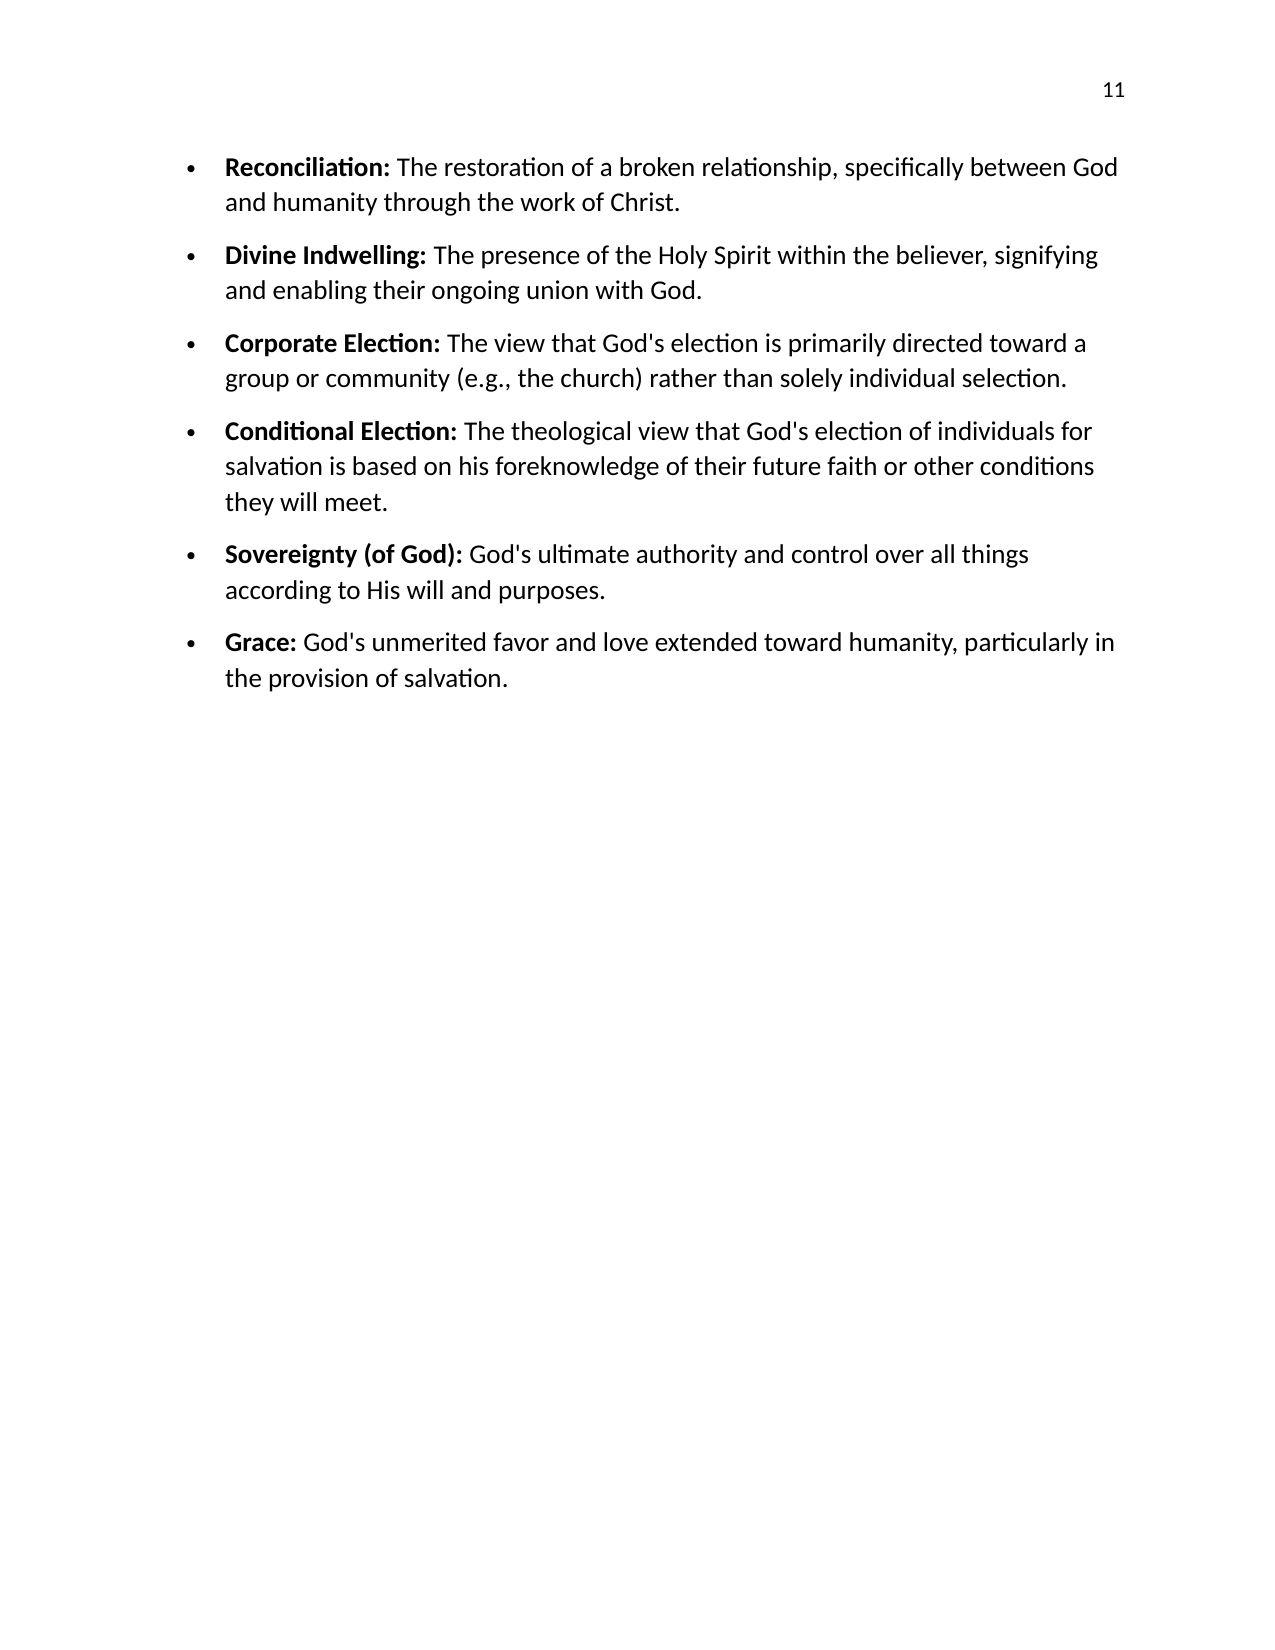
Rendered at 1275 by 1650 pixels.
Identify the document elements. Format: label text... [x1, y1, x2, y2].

list Corporate Election: The view that God's election is primarily directed toward a group or community (e.g., the church) rather than solely individual selection. [187, 326, 1125, 394]
list Sovereignty (of God): God's ultimate authority and control over all things according to His will and purposes. [187, 537, 1125, 606]
list Conditional Election: The theological view that God's election of individuals for salvation is based on his foreknowledge of their future faith or other conditions they will meet. [187, 414, 1125, 518]
list Reconciliation: The restoration of a broken relationship, specifically between God and humanity through the work of Christ. [187, 150, 1125, 219]
list Grace: God's unmerited favor and love extended toward humanity, particularly in the provision of salvation. [187, 625, 1125, 694]
list Divine Indwelling: The presence of the Holy Spirit within the believer, signifying and enabling their ongoing union with God. [187, 238, 1125, 307]
